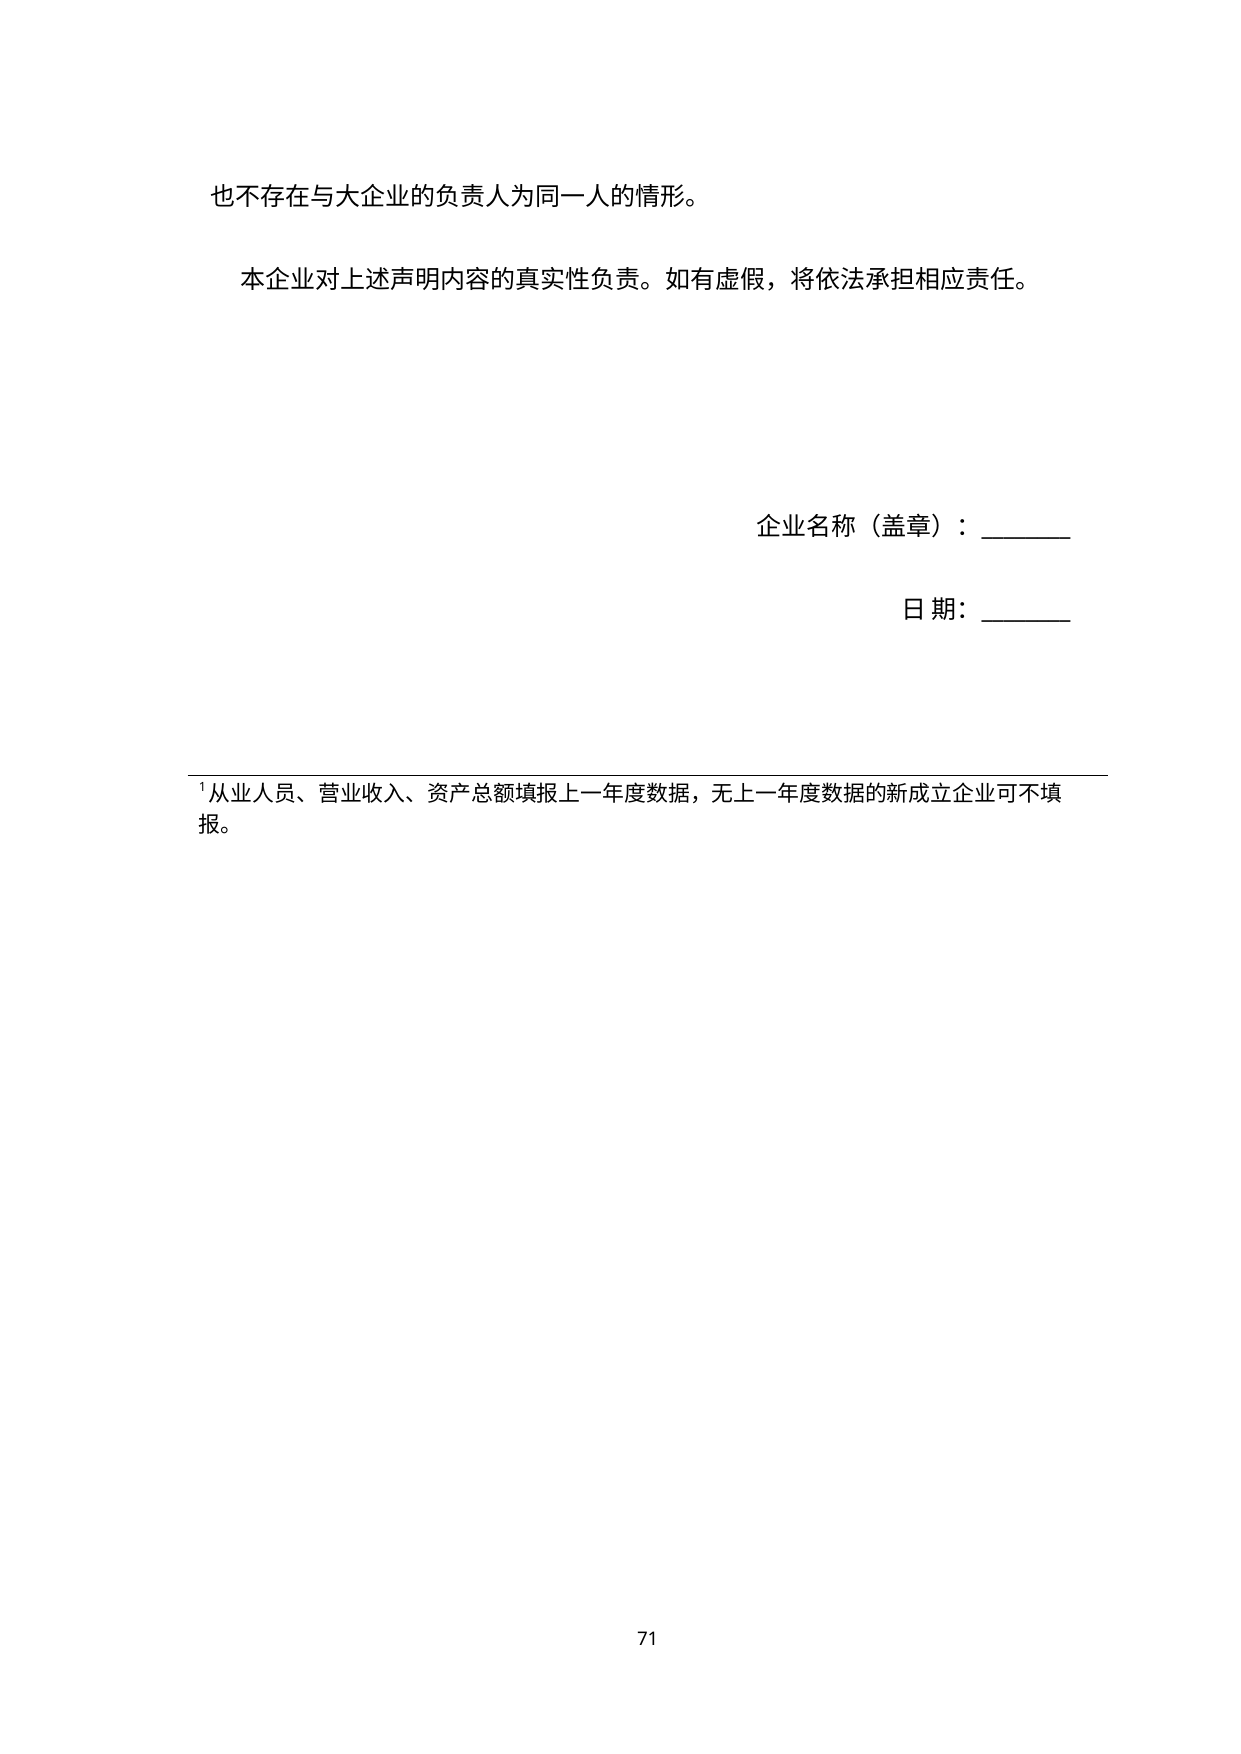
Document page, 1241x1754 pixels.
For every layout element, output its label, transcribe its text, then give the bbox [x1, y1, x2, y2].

text 企业名称（盖章）：________ [187, 492, 1070, 557]
table_header 1从业人员、营业收入、资产总额填报上一年度数据，无上一年度数据的新成立企业可不填报。 [188, 776, 1107, 839]
text 日 期：________ [187, 575, 1070, 640]
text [210, 162, 1064, 227]
text 本企业对上述声明内容的真实性负责。如有虚假，将依法承担相应责任。 [187, 245, 1107, 310]
